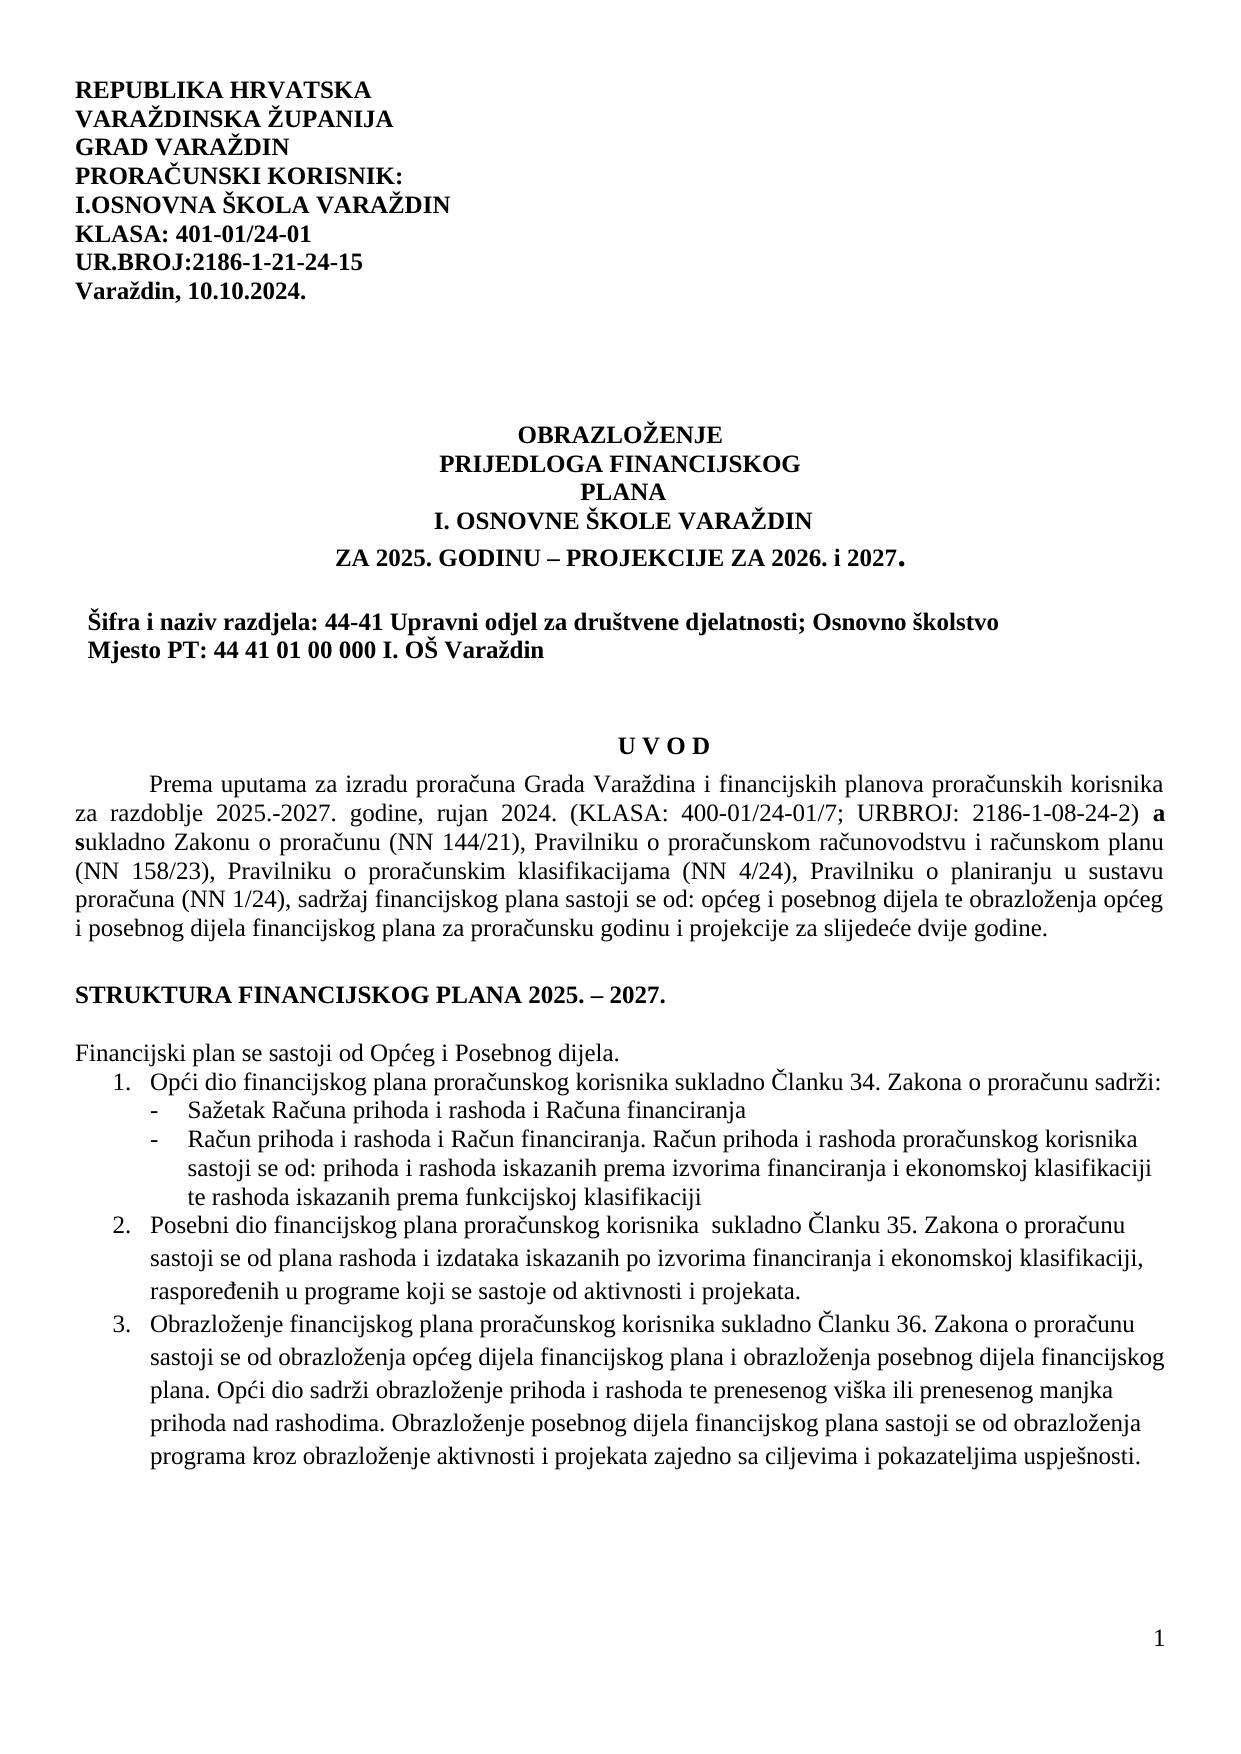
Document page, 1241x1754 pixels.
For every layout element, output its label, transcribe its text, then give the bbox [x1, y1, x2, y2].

list Račun prihoda i rashoda i Račun financiranja. Račun prihoda i rashoda proračunskog korisnika sastoji se od: prihoda i rashoda iskazanih prema izvorima financiranja i ekonomskoj klasifikaciji te rashoda iskazanih prema funkcijskoj klasifikaciji [150, 1124, 1165, 1210]
text Mjesto PT: 44 41 01 00 000 I. OŠ Varaždin [87, 635, 1165, 664]
text ZA 2025. GODINU – PROJEKCIJE ZA 2026. i 2027. [75, 535, 1165, 573]
text U V O D [162, 731, 1165, 760]
list Posebni dio financijskog plana proračunskog korisnika sukladno Članku 35. Zakona o proračunu sastoji se od plana rashoda i izdataka iskazanih po izvorima financiranja i ekonomskoj klasifikaciji, raspoređenih u programe koji se sastoje od aktivnosti i projekata. [112, 1210, 1165, 1305]
text GRAD VARAŽDIN [75, 132, 1165, 161]
text UR.BROJ:2186-1-21-24-15 [75, 247, 1165, 276]
text OBRAZLOŽENJE [75, 420, 1165, 449]
list Sažetak Računa prihoda i rashoda i Računa financiranja [150, 1095, 1165, 1124]
list Opći dio financijskog plana proračunskog korisnika sukladno Članku 34. Zakona o proračunu sadrži: [112, 1067, 1165, 1095]
text PRIJEDLOGA FINANCIJSKOG [75, 449, 1165, 477]
text PLANA [75, 477, 1165, 506]
text REPUBLIKA HRVATSKA [75, 75, 1165, 104]
text Financijski plan se sastoji od Općeg i Posebnog dijela. [75, 1038, 1165, 1067]
text KLASA: 401-01/24-01 [75, 219, 1165, 247]
text VARAŽDINSKA ŽUPANIJA [75, 104, 1165, 132]
text Varaždin, 10.10.2024. [75, 276, 1165, 305]
list Obrazloženje financijskog plana proračunskog korisnika sukladno Članku 36. Zakona o proračunu sastoji se od obrazloženja općeg dijela financijskog plana i obrazloženja posebnog dijela financijskog plana. Opći dio sadrži obrazloženje prihoda i rashoda te prenesenog viška ili prenesenog manjka prihoda nad rashodima. Obrazloženje posebnog dijela financijskog plana sastoji se od obrazloženja programa kroz obrazloženje aktivnosti i projekata zajedno sa ciljevima i pokazateljima uspješnosti. [112, 1309, 1165, 1470]
text Šifra i naziv razdjela: 44-41 Upravni odjel za društvene djelatnosti; Osnovno školstvo [87, 607, 1165, 635]
text I.OSNOVNA ŠKOLA VARAŽDIN [75, 190, 1165, 219]
text STRUKTURA FINANCIJSKOG PLANA 2025. – 2027. [75, 980, 1165, 1009]
text Prema uputama za izradu proračuna Grada Varaždina i financijskih planova proračunskih korisnika za razdoblje 2025.-2027. godine, rujan 2024. (KLASA: 400-01/24-01/7; URBROJ: 2186-1-08-24-2) a sukladno Zakonu o proračunu (NN 144/21), Pravilniku o proračunskom računovodstvu i računskom planu (NN 158/23), Pravilniku o proračunskim klasifikacijama (NN 4/24), Pravilniku o planiranju u sustavu proračuna (NN 1/24), sadržaj financijskog plana sastoji se od: općeg i posebnog dijela te obrazloženja općeg i posebnog dijela financijskog plana za proračunsku godinu i projekcije za slijedeće dvije godine. [75, 769, 1165, 942]
text PRORAČUNSKI KORISNIK: [75, 161, 1165, 190]
text I. OSNOVNE ŠKOLE VARAŽDIN [75, 506, 1165, 535]
